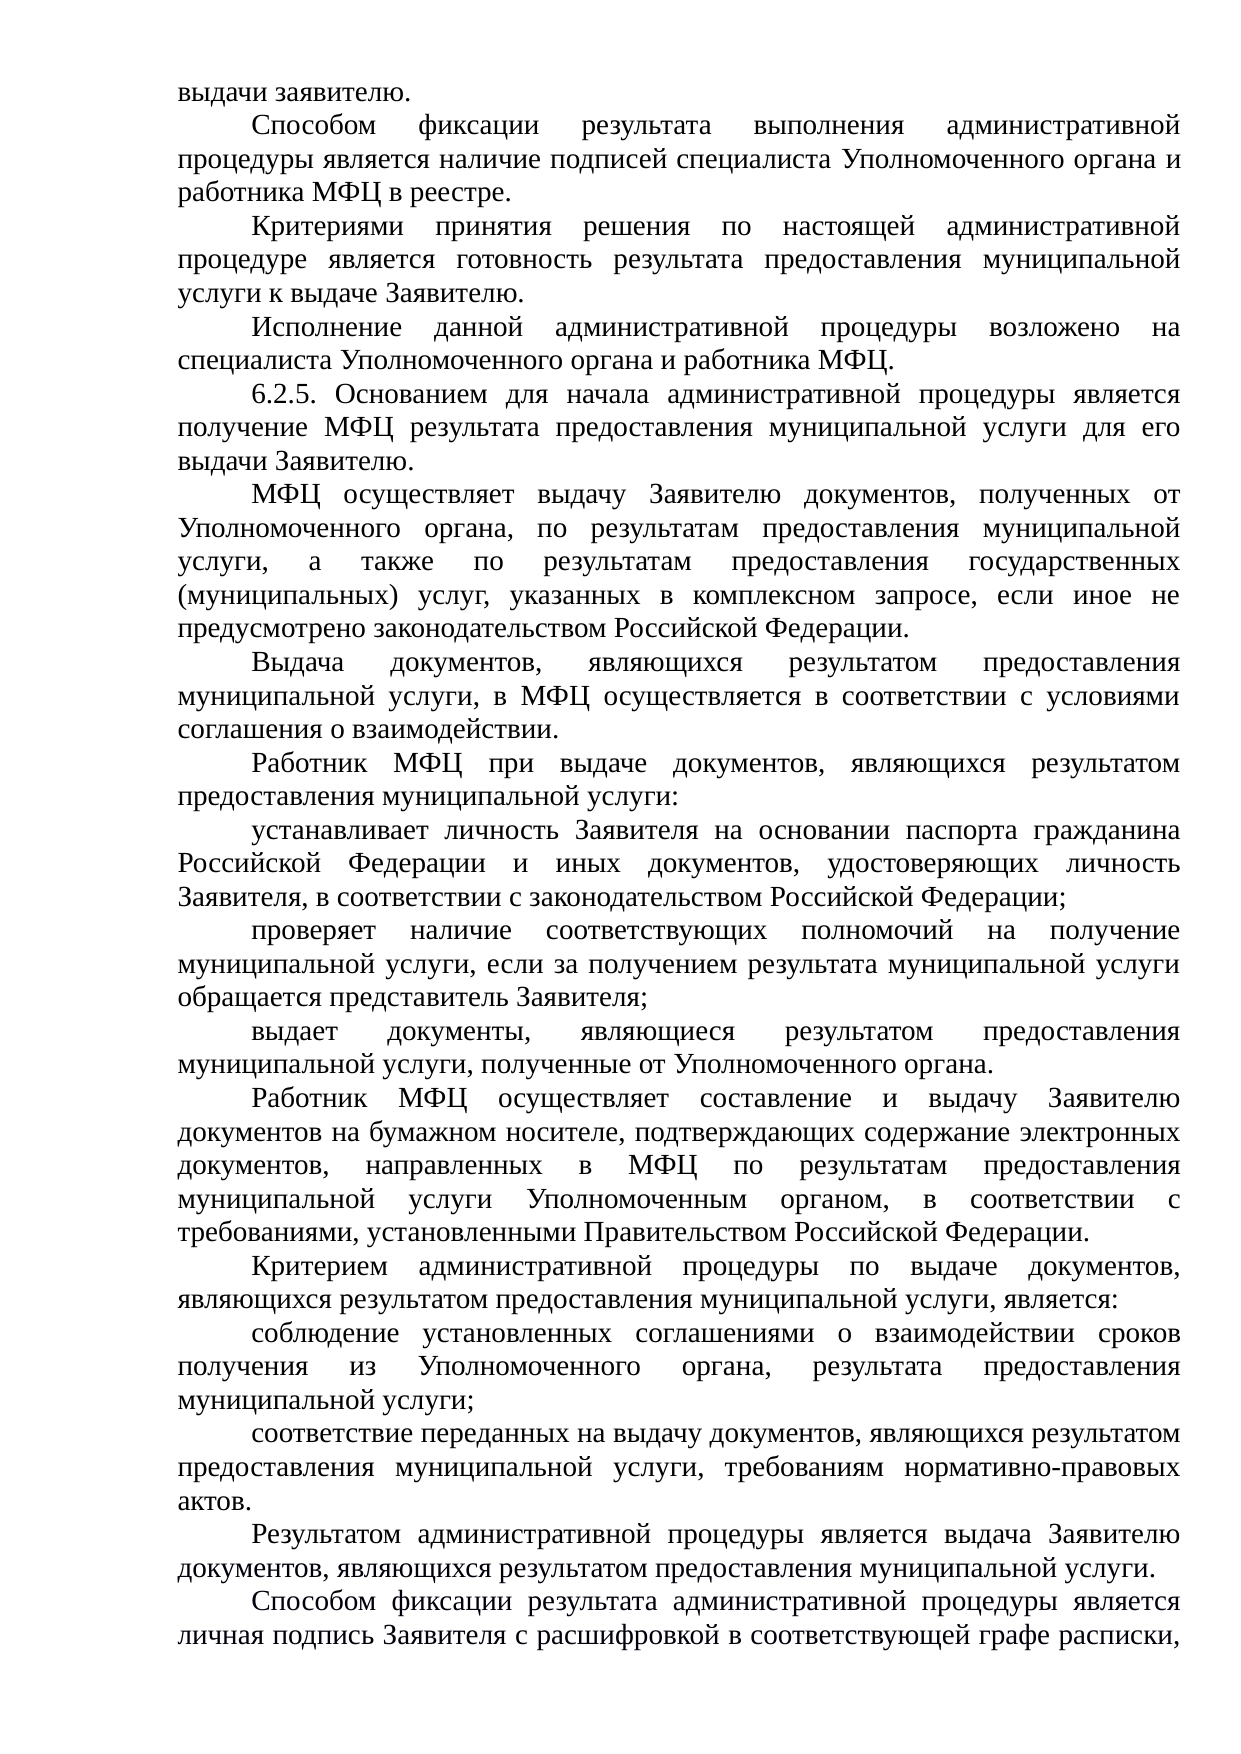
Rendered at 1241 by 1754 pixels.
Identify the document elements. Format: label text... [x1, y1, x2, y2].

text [177, 74, 1181, 107]
text Результатом административной процедуры является выдача Заявителю документов, являющихся результатом предоставления муниципальной услуги. [177, 1516, 1181, 1583]
text проверяет наличие соответствующих полномочий на получение муниципальной услуги, если за получением результата муниципальной услуги обращается представитель Заявителя; [177, 912, 1181, 1013]
text Критериями принятия решения по настоящей административной процедуре является готовность результата предоставления муниципальной услуги к выдаче Заявителю. [177, 208, 1181, 309]
text Способом фиксации результата выполнения административной процедуры является наличие подписей специалиста Уполномоченного органа и работника МФЦ в реестре. [177, 107, 1181, 208]
text Критерием административной процедуры по выдаче документов, являющихся результатом предоставления муниципальной услуги, является: [177, 1248, 1181, 1315]
text соответствие переданных на выдачу документов, являющихся результатом предоставления муниципальной услуги, требованиям нормативно-правовых актов. [177, 1416, 1181, 1516]
text Выдача документов, являющихся результатом предоставления муниципальной услуги, в МФЦ осуществляется в соответствии с условиями соглашения о взаимодействии. [177, 644, 1181, 745]
text Исполнение данной административной процедуры возложено на специалиста Уполномоченного органа и работника МФЦ. [177, 309, 1181, 376]
text МФЦ осуществляет выдачу Заявителю документов, полученных от Уполномоченного органа, по результатам предоставления муниципальной услуги, а также по результатам предоставления государственных (муниципальных) услуг, указанных в комплексном запросе, если иное не предусмотрено законодательством Российской Федерации. [177, 476, 1181, 644]
text выдает документы, являющиеся результатом предоставления муниципальной услуги, полученные от Уполномоченного органа. [177, 1013, 1181, 1080]
text Работник МФЦ при выдаче документов, являющихся результатом предоставления муниципальной услуги: [177, 745, 1181, 812]
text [177, 1583, 1181, 1650]
text Работник МФЦ осуществляет составление и выдачу Заявителю документов на бумажном носителе, подтверждающих содержание электронных документов, направленных в МФЦ по результатам предоставления муниципальной услуги Уполномоченным органом, в соответствии с требованиями, установленными Правительством Российской Федерации. [177, 1080, 1181, 1248]
text соблюдение установленных соглашениями о взаимодействии сроков получения из Уполномоченного органа, результата предоставления муниципальной услуги; [177, 1315, 1181, 1416]
text 6.2.5. Основанием для начала административной процедуры является получение МФЦ результата предоставления муниципальной услуги для его выдачи Заявителю. [177, 376, 1181, 476]
text устанавливает личность Заявителя на основании паспорта гражданина Российской Федерации и иных документов, удостоверяющих личность Заявителя, в соответствии с законодательством Российской Федерации; [177, 812, 1181, 912]
